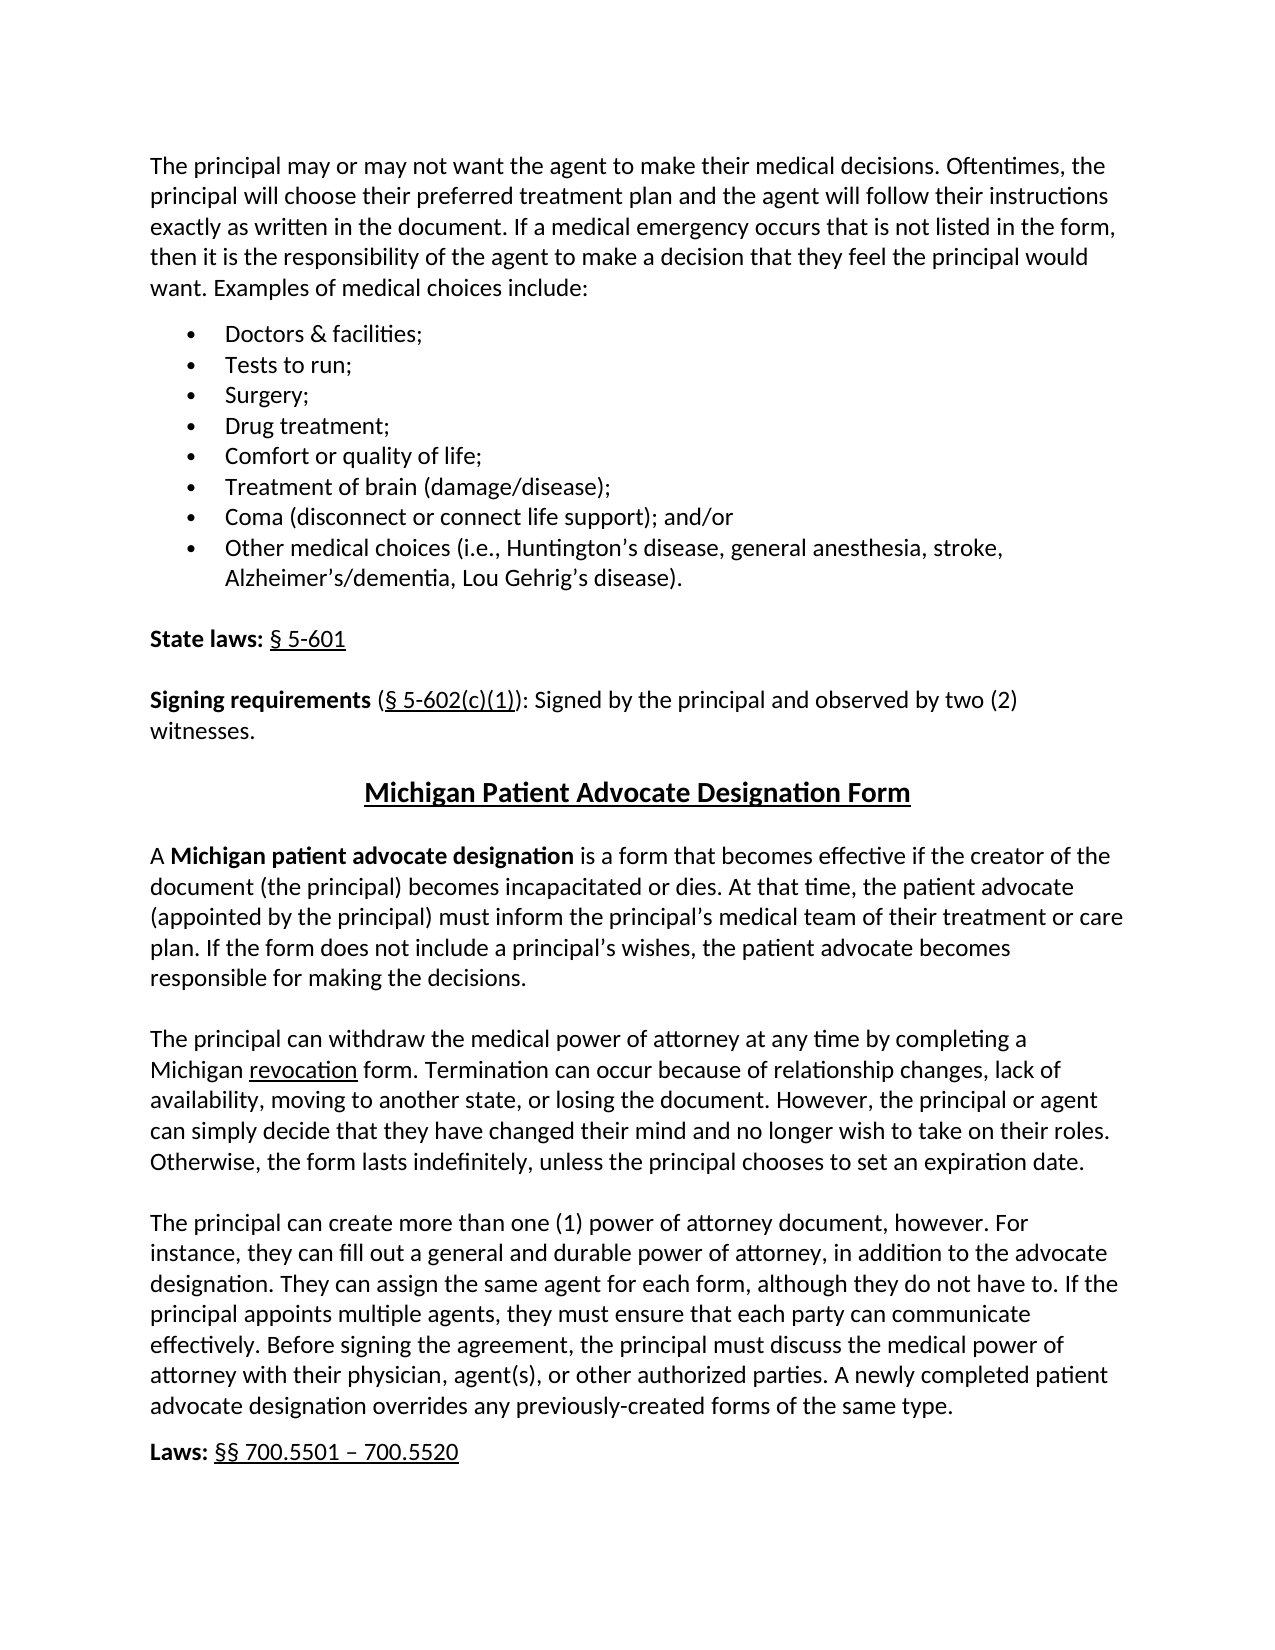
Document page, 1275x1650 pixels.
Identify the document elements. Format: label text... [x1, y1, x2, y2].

text The principal can withdraw the medical power of attorney at any time by completing a Michigan revocation form. Termination can occur because of relationship changes, lack of availability, moving to another state, or losing the document. However, the principal or agent can simply decide that they have changed their mind and no longer wish to take on their roles. Otherwise, the form lasts indefinitely, unless the principal chooses to set an expiration date. [150, 1023, 1125, 1176]
list Comfort or quality of life; [187, 440, 1125, 471]
text Michigan Patient Advocate Designation Form [150, 774, 1125, 810]
text The principal may or may not want the agent to make their medical decisions. Oftentimes, the principal will choose their preferred treatment plan and the agent will follow their instructions exactly as written in the document. If a medical emergency occurs that is not listed in the form, then it is the responsibility of the agent to make a decision that they feel the principal would want. Examples of medical choices include: [150, 150, 1125, 303]
text The principal can create more than one (1) power of attorney document, however. For instance, they can fill out a general and durable power of attorney, in addition to the advocate designation. They can assign the same agent for each form, although they do not have to. If the principal appoints multiple agents, they must ensure that each party can communicate effectively. Before signing the agreement, the principal must discuss the medical power of attorney with their physician, agent(s), or other authorized parties. A newly completed patient advocate designation overrides any previously-created forms of the same type. [150, 1207, 1125, 1420]
text State laws: § 5-601 [150, 623, 1125, 654]
text A Michigan patient advocate designation is a form that becomes effective if the creator of the document (the principal) becomes incapacitated or dies. At that time, the patient advocate (appointed by the principal) must inform the principal’s medical team of their treatment or care plan. If the form does not include a principal’s wishes, the patient advocate becomes responsible for making the decisions. [150, 840, 1125, 993]
list Coma (disconnect or connect life support); and/or [187, 501, 1125, 532]
list Other medical choices (i.e., Huntington’s disease, general anesthesia, stroke, Alzheimer’s/dementia, Lou Gehrig’s disease). [187, 532, 1125, 593]
text Laws: §§ 700.5501 – 700.5520 [150, 1436, 1125, 1466]
list Surgery; [187, 379, 1125, 410]
text Signing requirements (§ 5-602(c)(1)): Signed by the principal and observed by two (2) witnesses. [150, 684, 1125, 746]
list Tests to run; [187, 349, 1125, 379]
list Doctors & facilities; [187, 318, 1125, 349]
list Drug treatment; [187, 410, 1125, 440]
list Treatment of brain (damage/disease); [187, 471, 1125, 501]
